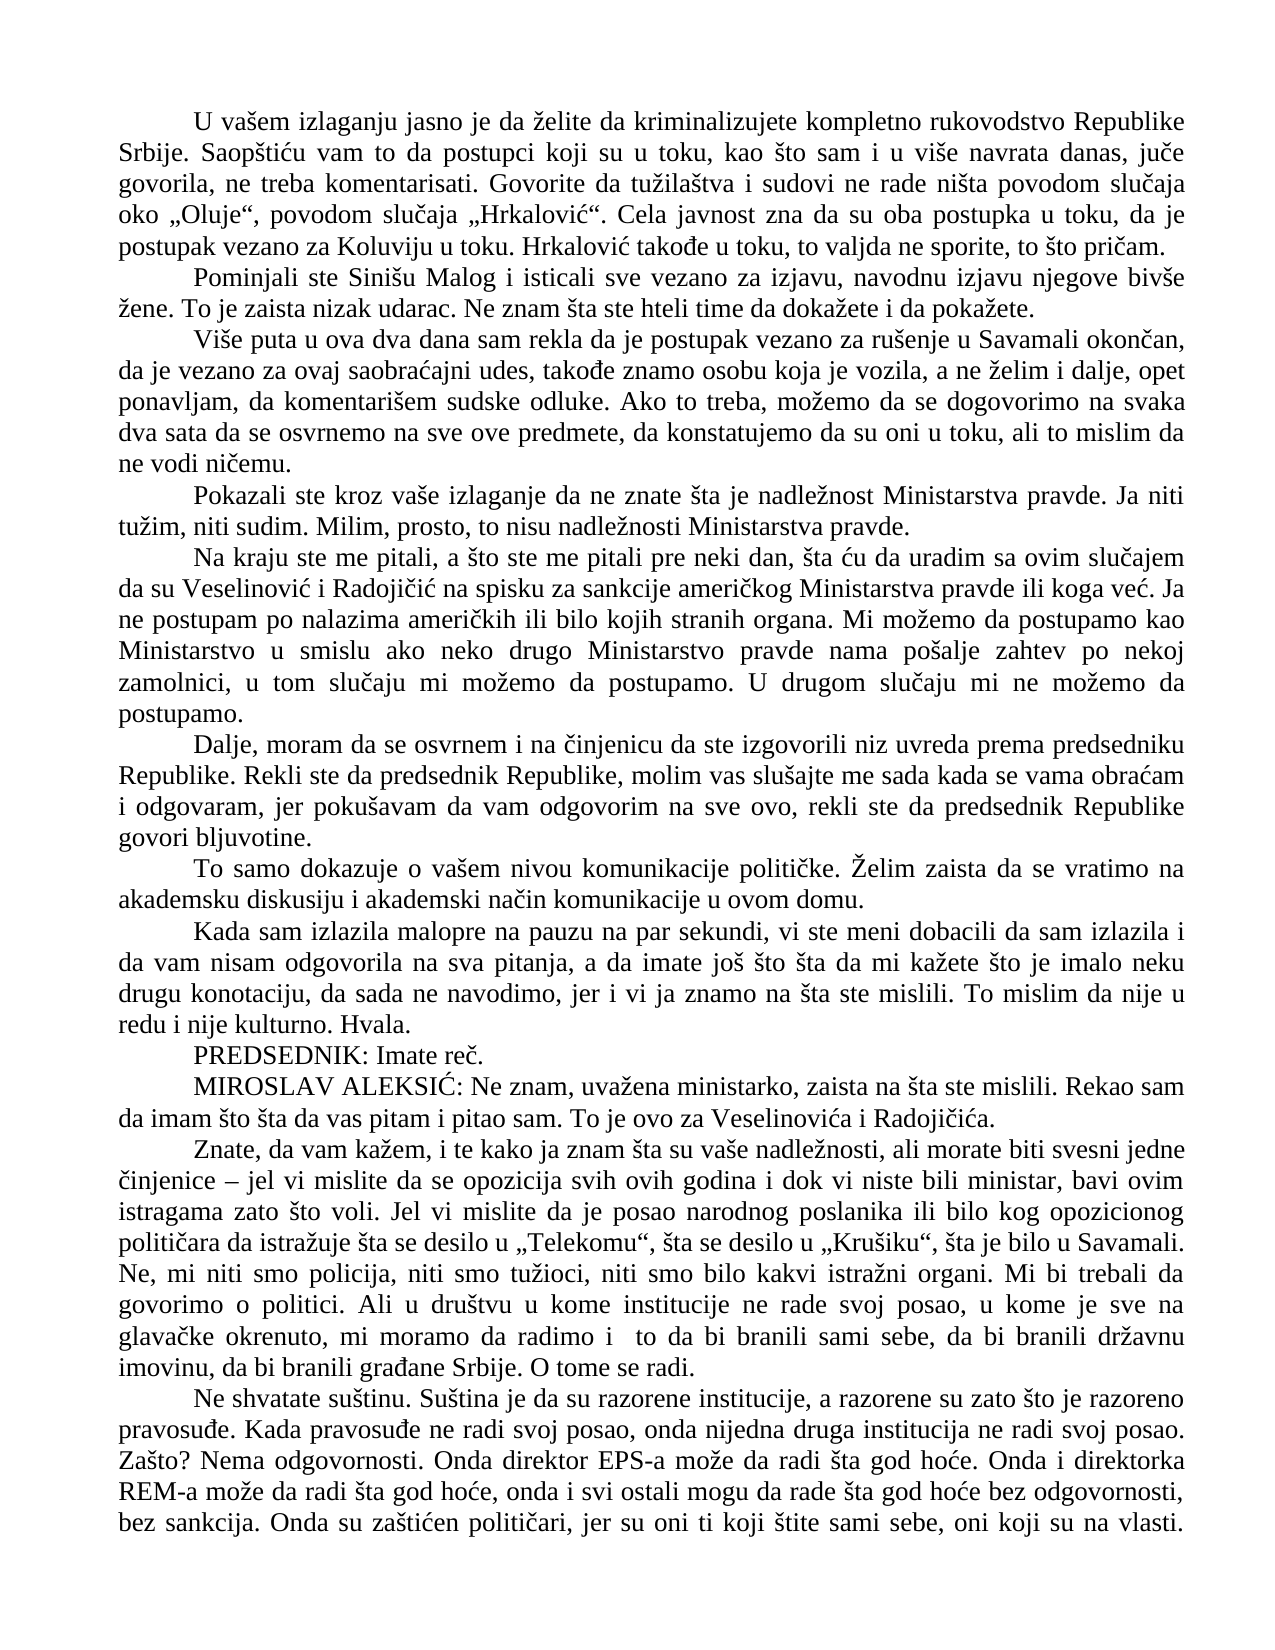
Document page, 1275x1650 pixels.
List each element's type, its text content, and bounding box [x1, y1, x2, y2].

text Kada sam izlazila malopre na pauzu na par sekundi, vi ste meni dobacili da sam izlazila i da vam nisam odgovorila na sva pitanja, a da imate još što šta da mi kažete što je imalo neku drugu konotaciju, da sada ne navodimo, jer i vi ja znamo na šta ste mislili. To mislim da nije u redu i nije kulturno. Hvala. [118, 915, 1186, 1039]
text Dalje, moram da se osvrnem i na činjenicu da ste izgovorili niz uvreda prema predsedniku Republike. Rekli ste da predsednik Republike, molim vas slušajte me sada kada se vama obraćam i odgovaram, jer pokušavam da vam odgovorim na sve ovo, rekli ste da predsednik Republike govori bljuvotine. [118, 728, 1186, 852]
text Pominjali ste Sinišu Malog i isticali sve vezano za izjavu, navodnu izjavu njegove bivše žene. To je zaista nizak udarac. Ne znam šta ste hteli time da dokažete i da pokažete. [118, 261, 1186, 323]
text MIROSLAV ALEKSIĆ: Ne znam, uvažena ministarko, zaista na šta ste mislili. Rekao sam da imam što šta da vas pitam i pitao sam. To je ovo za Veselinovića i Radojičića. [118, 1071, 1186, 1133]
text U vašem izlaganju jasno je da želite da kriminalizujete kompletno rukovodstvo Republike Srbije. Saopštiću vam to da postupci koji su u toku, kao što sam i u više navrata danas, juče govorila, ne treba komentarisati. Govorite da tužilaštva i sudovi ne rade ništa povodom slučaja oko „Oluje“, povodom slučaja „Hrkalović“. Cela javnost zna da su oba postupka u toku, da je postupak vezano za Koluviju u toku. Hrkalović takođe u toku, to valjda ne sporite, to što pričam. [118, 105, 1186, 261]
text Na kraju ste me pitali, a što ste me pitali pre neki dan, šta ću da uradim sa ovim slučajem da su Veselinović i Radojičić na spisku za sankcije američkog Ministarstva pravde ili koga već. Ja ne postupam po nalazima američkih ili bilo kojih stranih organa. Mi možemo da postupamo kao Ministarstvo u smislu ako neko drugo Ministarstvo pravde nama pošalje zahtev po nekoj zamolnici, u tom slučaju mi možemo da postupamo. U drugom slučaju mi ne možemo da postupamo. [118, 541, 1186, 728]
text Znate, da vam kažem, i te kako ja znam šta su vaše nadležnosti, ali morate biti svesni jedne činjenice – jel vi mislite da se opozicija svih ovih godina i dok vi niste bili ministar, bavi ovim istragama zato što voli. Jel vi mislite da je posao narodnog poslanika ili bilo kog opozicionog političara da istražuje šta se desilo u „Telekomu“, šta se desilo u „Krušiku“, šta je bilo u Savamali. Ne, mi niti smo policija, niti smo tužioci, niti smo bilo kakvi istražni organi. Mi bi trebali da govorimo o politici. Ali u društvu u kome institucije ne rade svoj posao, u kome je sve na glavačke okrenuto, mi moramo da radimo i to da bi branili sami sebe, da bi branili državnu imovinu, da bi branili građane Srbije. O tome se radi. [118, 1133, 1186, 1382]
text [118, 1382, 1186, 1538]
text PREDSEDNIK: Imate reč. [118, 1039, 1186, 1071]
text Pokazali ste kroz vaše izlaganje da ne znate šta je nadležnost Ministarstva pravde. Ja niti tužim, niti sudim. Milim, prosto, to nisu nadležnosti Ministarstva pravde. [118, 479, 1186, 541]
text To samo dokazuje o vašem nivou komunikacije političke. Želim zaista da se vratimo na akademsku diskusiju i akademski način komunikacije u ovom domu. [118, 852, 1186, 915]
text Više puta u ova dva dana sam rekla da je postupak vezano za rušenje u Savamali okončan, da je vezano za ovaj saobraćajni udes, takođe znamo osobu koja je vozila, a ne želim i dalje, opet ponavljam, da komentarišem sudske odluke. Ako to treba, možemo da se dogovorimo na svaka dva sata da se osvrnemo na sve ove predmete, da konstatujemo da su oni u toku, ali to mislim da ne vodi ničemu. [118, 323, 1186, 479]
